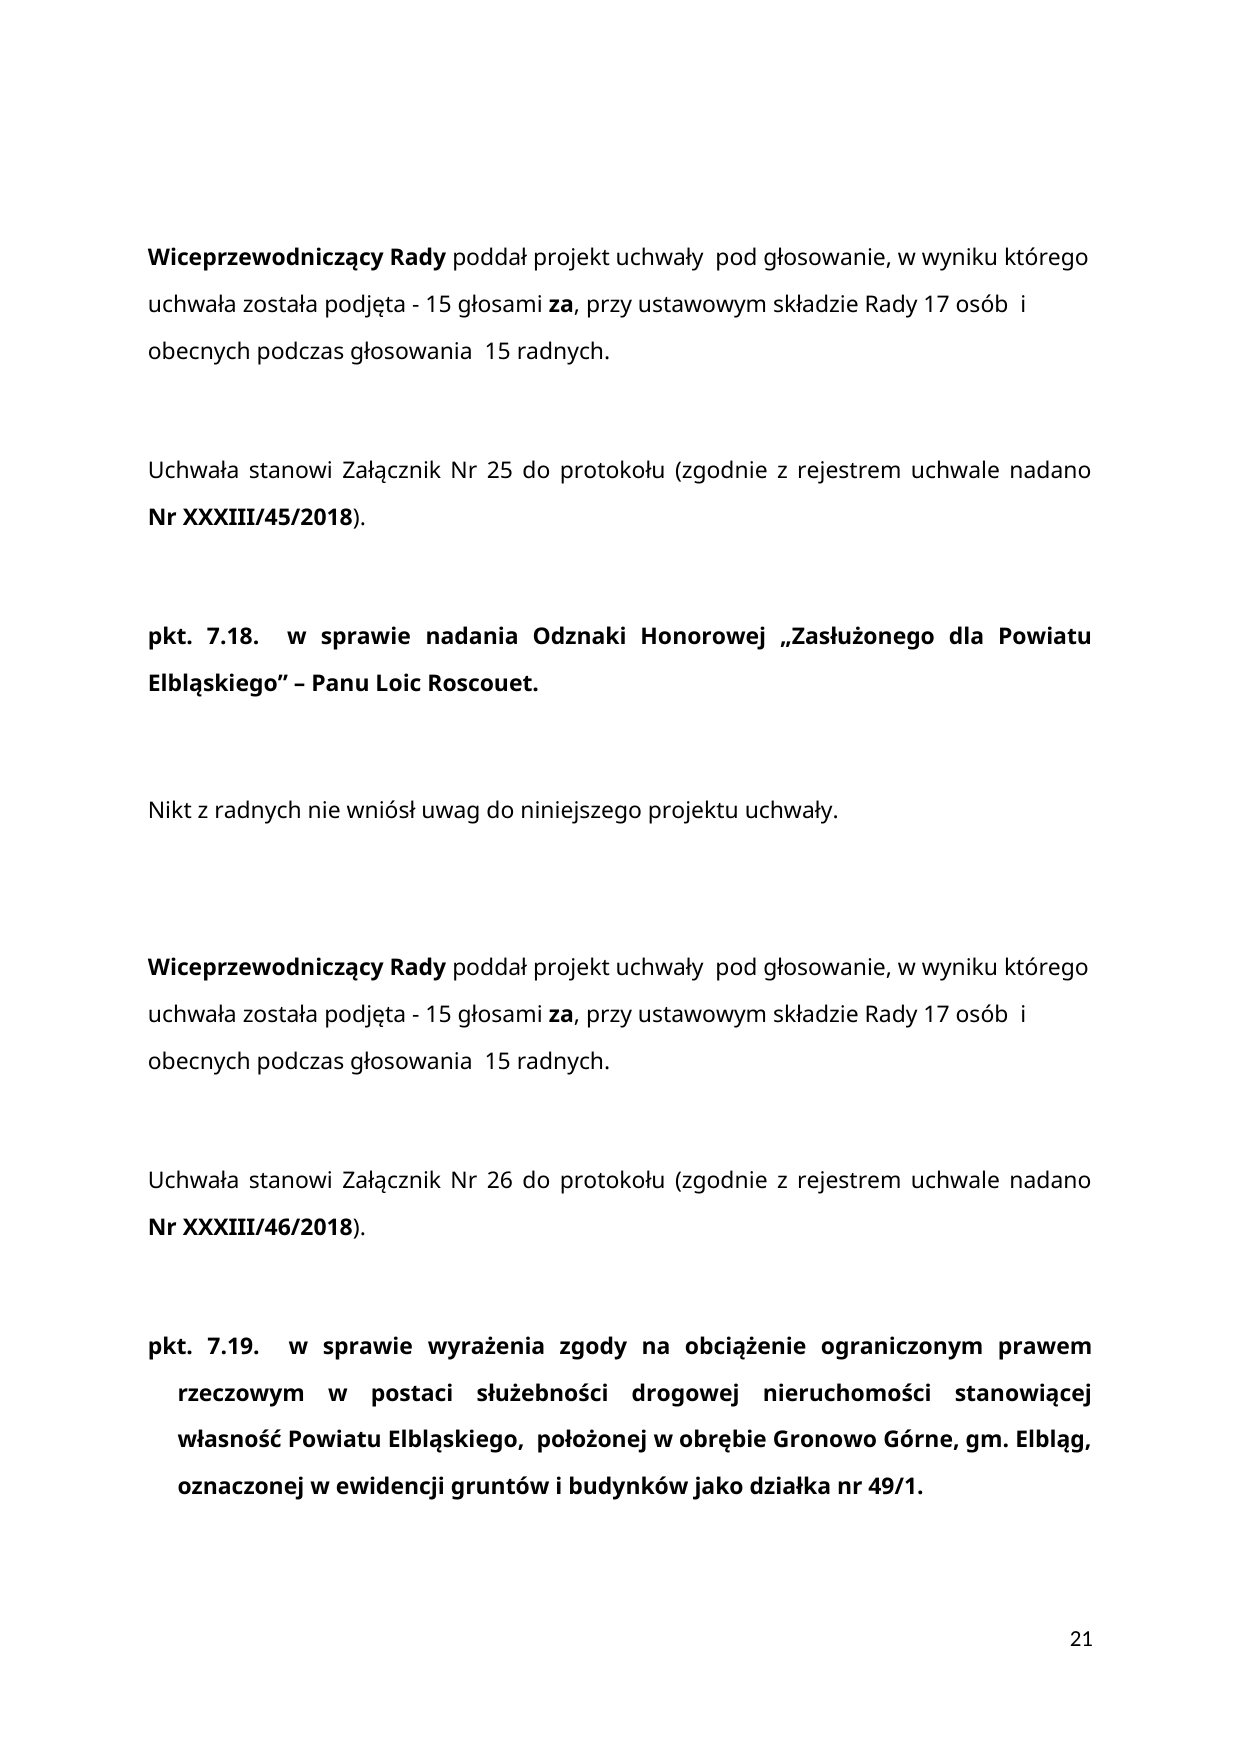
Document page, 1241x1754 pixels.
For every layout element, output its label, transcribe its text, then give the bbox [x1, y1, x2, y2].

text Nikt z radnych nie wniósł uwag do niniejszego projektu uchwały. [148, 794, 1093, 825]
text Wiceprzewodniczący Rady poddał projekt uchwały pod głosowanie, w wyniku którego uchwała została podjęta - 15 głosami za, przy ustawowym składzie Rady 17 osób i obecnych podczas głosowania 15 radnych. [148, 241, 1093, 366]
text Uchwała stanowi Załącznik Nr 26 do protokołu (zgodnie z rejestrem uchwale nadano Nr XXXIII/46/2018). [148, 1164, 1093, 1242]
text pkt. 7.18. w sprawie nadania Odznaki Honorowej „Zasłużonego dla Powiatu Elbląskiego” – Panu Loic Roscouet. [148, 620, 1093, 698]
text pkt. 7.19. w sprawie wyrażenia zgody na obciążenie ograniczonym prawem rzeczowym w postaci służebności drogowej nieruchomości stanowiącej własność Powiatu Elbląskiego, położonej w obrębie Gronowo Górne, gm. Elbląg, oznaczonej w ewidencji gruntów i budynków jako działka nr 49/1. [148, 1330, 1093, 1502]
text Wiceprzewodniczący Rady poddał projekt uchwały pod głosowanie, w wyniku którego uchwała została podjęta - 15 głosami za, przy ustawowym składzie Rady 17 osób i obecnych podczas głosowania 15 radnych. [148, 951, 1093, 1076]
text Uchwała stanowi Załącznik Nr 25 do protokołu (zgodnie z rejestrem uchwale nadano Nr XXXIII/45/2018). [148, 454, 1093, 532]
